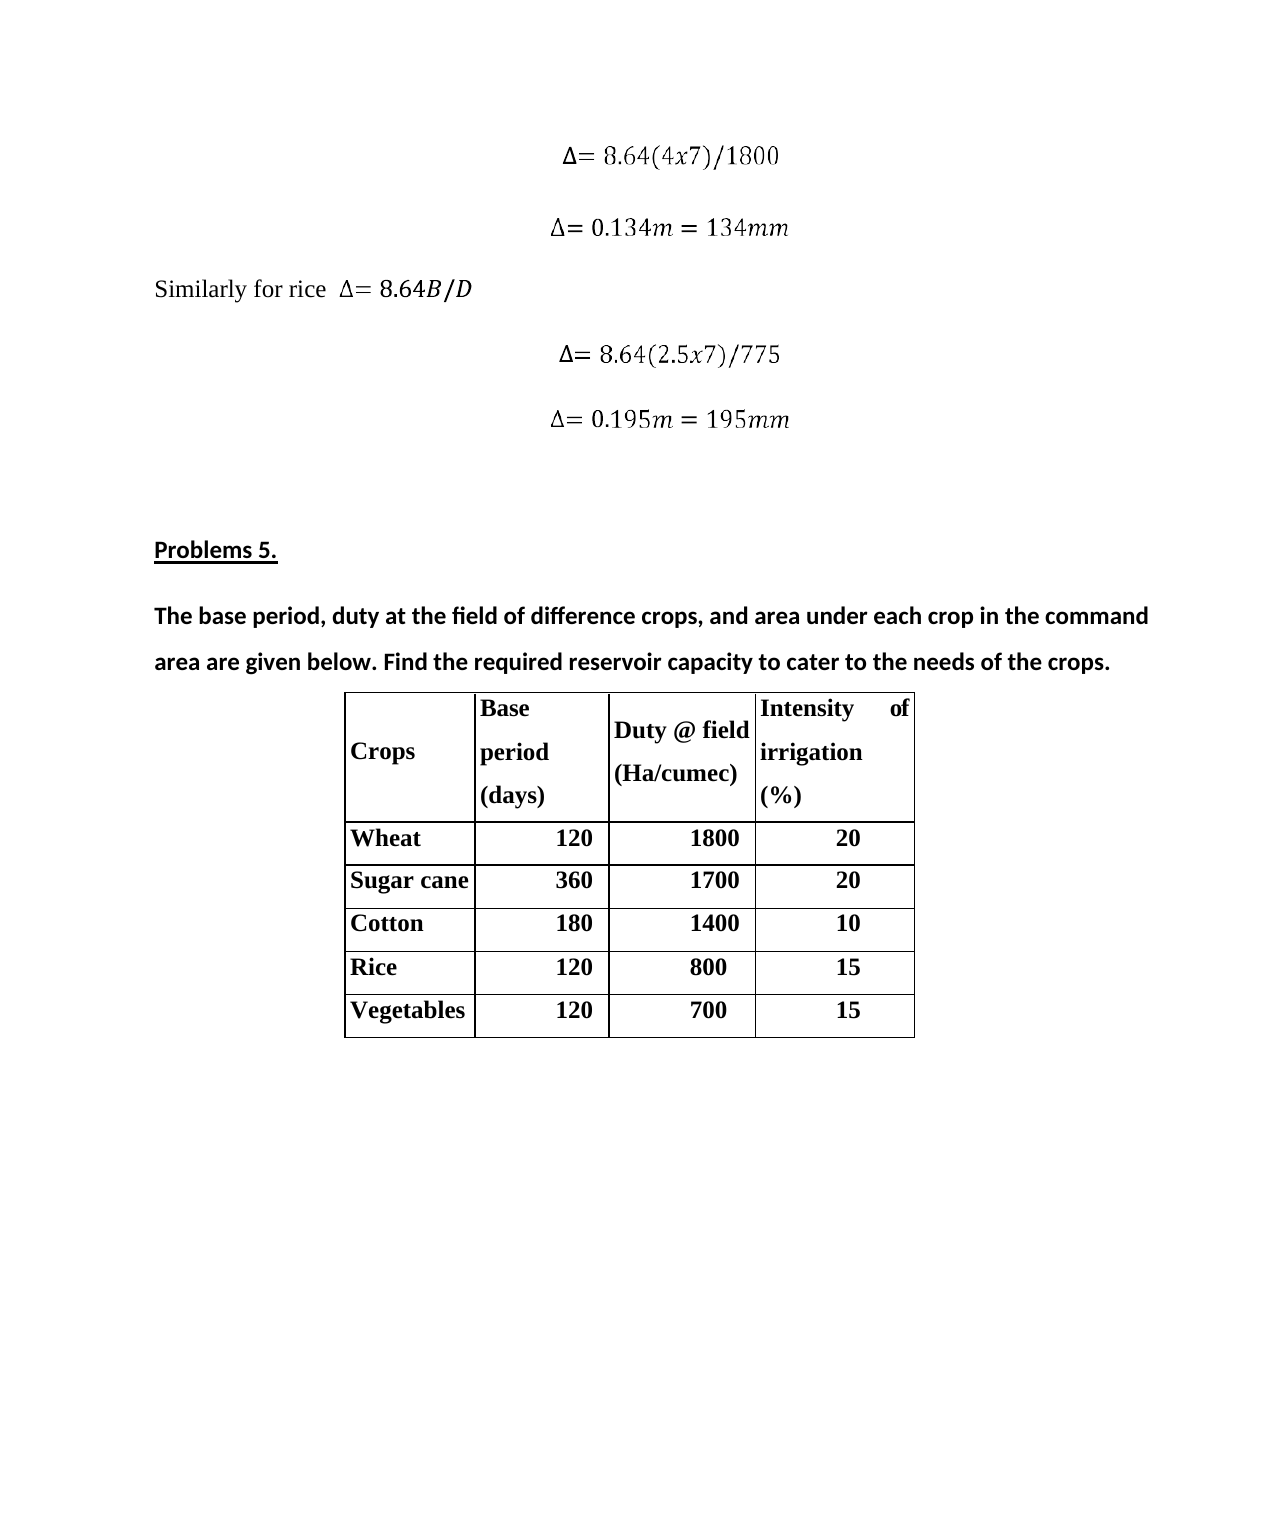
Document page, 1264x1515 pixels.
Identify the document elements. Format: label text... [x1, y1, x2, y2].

table_cell Vegetables [346, 995, 474, 1037]
picture [707, 409, 789, 428]
picture [339, 280, 371, 297]
picture [551, 410, 582, 427]
table_cell 700 [610, 995, 755, 1037]
table_header Crops [346, 693, 475, 821]
table_cell 120 [476, 952, 608, 993]
table_cell 180 [476, 909, 608, 951]
table_header Duty @ field (Ha/cumec) [610, 693, 755, 821]
table_cell 10 [756, 909, 914, 951]
table_cell 20 [756, 866, 914, 907]
table_cell 120 [476, 995, 608, 1037]
table_cell Wheat [346, 823, 474, 864]
table_header Intensity of irrigation (%) [756, 693, 914, 821]
picture [579, 145, 778, 170]
table_cell Sugar cane [346, 866, 474, 907]
table_cell 1700 [610, 866, 755, 907]
text Problems 5. [154, 534, 1263, 565]
table_cell Rice [346, 952, 474, 993]
table_cell 1400 [610, 909, 755, 951]
text The base period, duty at the field of difference crops, and area under each crop in the command area are given below. Find the required reservoir capacity to cater to the needs of the crops. [154, 600, 1186, 677]
table_cell 360 [476, 866, 608, 907]
table_cell 15 [756, 995, 914, 1037]
table_cell 20 [756, 823, 914, 864]
picture [611, 218, 673, 236]
text Similarly for rice [154, 274, 1263, 302]
table_cell 15 [756, 952, 914, 993]
table_cell 800 [610, 952, 755, 993]
picture [575, 344, 779, 368]
table_header Base period (days) [476, 693, 609, 821]
picture [551, 218, 583, 236]
table_cell Cotton [346, 909, 474, 951]
picture [611, 409, 673, 428]
table_cell 120 [476, 823, 608, 864]
table_cell 1800 [610, 823, 755, 864]
picture [707, 218, 789, 236]
